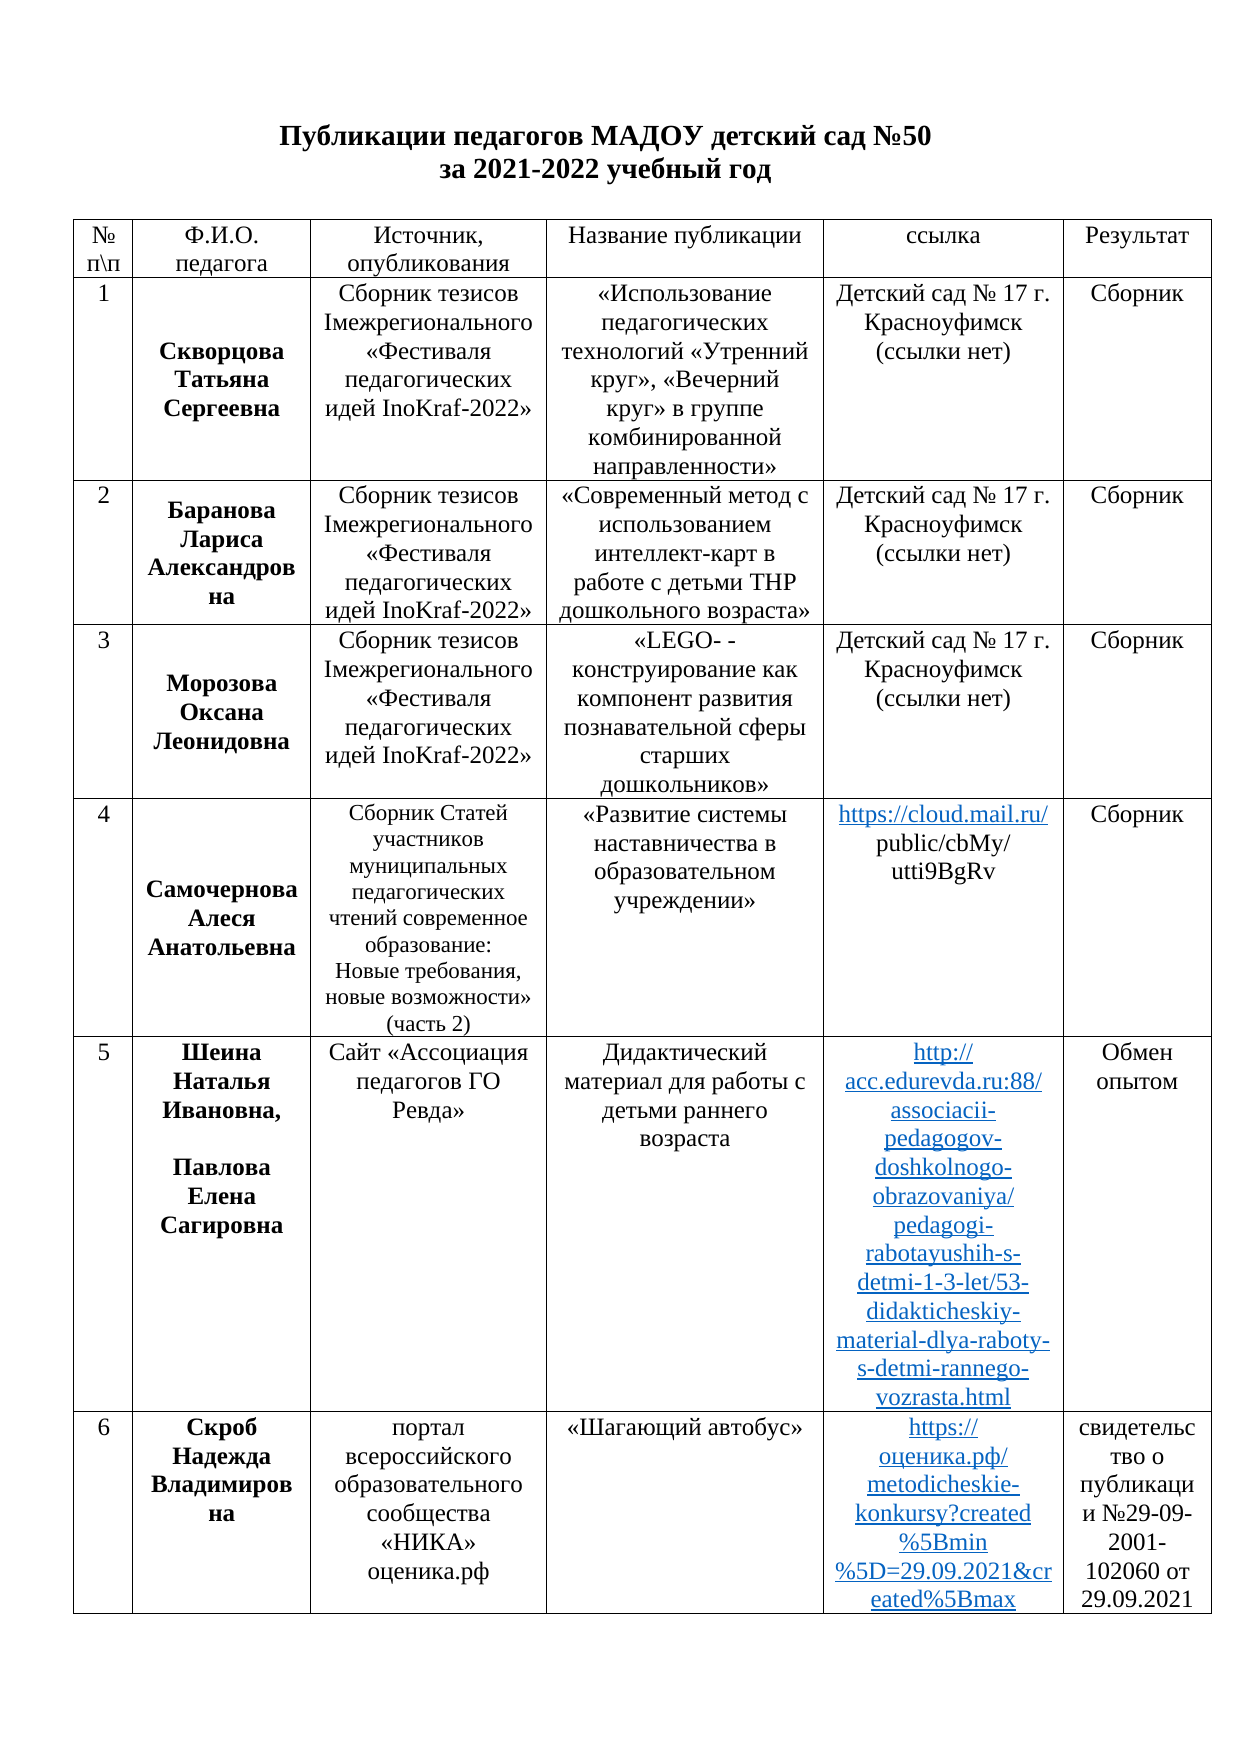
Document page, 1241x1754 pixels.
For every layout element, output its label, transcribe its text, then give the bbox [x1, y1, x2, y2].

table_cell 4 [74, 799, 132, 1036]
table_header Название публикации [547, 220, 823, 277]
table_cell Детский сад № 17 г. Красноуфимск (ссылки нет) [824, 625, 1063, 798]
table_cell 3 [74, 625, 132, 798]
table_cell «Использование педагогических технологий «Утренний круг», «Вечерний круг» в группе комбинированной направленности» [547, 278, 823, 479]
table_cell Сборник [1064, 278, 1211, 479]
table_header № п\п [74, 220, 132, 277]
table_cell Детский сад № 17 г. Красноуфимск (ссылки нет) [824, 481, 1063, 624]
table_cell 5 [74, 1037, 132, 1411]
table_cell «Шагающий автобус» [547, 1412, 823, 1613]
table_cell Морозова Оксана Леонидовна [133, 625, 310, 798]
table_cell «Современный метод с использованием интеллект-карт в работе с детьми ТНР дошкольного возраста» [547, 481, 823, 624]
table_cell Сборник [1064, 625, 1211, 798]
table_cell «Развитие системы наставничества в образовательном учреждении» [547, 799, 823, 1036]
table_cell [311, 1412, 546, 1613]
table_cell Дидактический материал для работы с детьми раннего возраста [547, 1037, 823, 1411]
text за 2021-2022 учебный год [59, 152, 1152, 185]
table_cell 1 [74, 278, 132, 479]
table_cell Баранова Лариса Александровна [133, 481, 310, 624]
table_header Ф.И.О. педагога [133, 220, 310, 277]
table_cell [133, 1412, 310, 1613]
table_cell Сборник тезисов Iмежрегионального «Фестиваля педагогических идей InоKraf-2022» [311, 278, 546, 479]
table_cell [1064, 1412, 1211, 1613]
table_header Результат [1064, 220, 1211, 277]
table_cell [824, 1412, 1063, 1613]
text Публикации педагогов МАДОУ детский сад №50 [59, 118, 1152, 152]
table_cell https://cloud.mail.ru/ public/cbMy/utti9BgRv [824, 799, 1063, 1036]
table_cell Сборник тезисов Iмежрегионального «Фестиваля педагогических идей InоKraf-2022» [311, 625, 546, 798]
table_cell Шеина Наталья Ивановна, Павлова Елена Сагировна [133, 1037, 310, 1411]
table_cell Самочернова Алеся Анатольевна [133, 799, 310, 1036]
table_header ссылка [824, 220, 1063, 277]
table_cell Сборник [1064, 799, 1211, 1036]
table_cell http://acc.edurevda.ru:88/associacii-pedagogov-doshkolnogo-obrazovaniya/pedagogi-rabotayushih-s-detmi-1-3-let/53-didakticheskiy-material-dlya-raboty-s-detmi-rannego-vozrasta.html [824, 1037, 1063, 1411]
table_header Источник, опубликования [311, 220, 546, 277]
table_cell Обмен опытом [1064, 1037, 1211, 1411]
table_cell Сайт «Ассоциация педагогов ГО Ревда» [311, 1037, 546, 1411]
table_cell Сборник Статей участников муниципальных педагогических чтений современное образование: Новые требования, новые возможности» (часть 2) [311, 799, 546, 1036]
table_cell Сборник тезисов Iмежрегионального «Фестиваля педагогических идей InоKraf-2022» [311, 481, 546, 624]
table_cell 2 [74, 481, 132, 624]
table_cell Скворцова Татьяна Сергеевна [133, 278, 310, 479]
table_cell «LEGO- - конструирование как компонент развития познавательной сферы старших дошкольников» [547, 625, 823, 798]
table_cell Детский сад № 17 г. Красноуфимск (ссылки нет) [824, 278, 1063, 479]
table_cell Сборник [1064, 481, 1211, 624]
table_cell 6 [74, 1412, 132, 1613]
